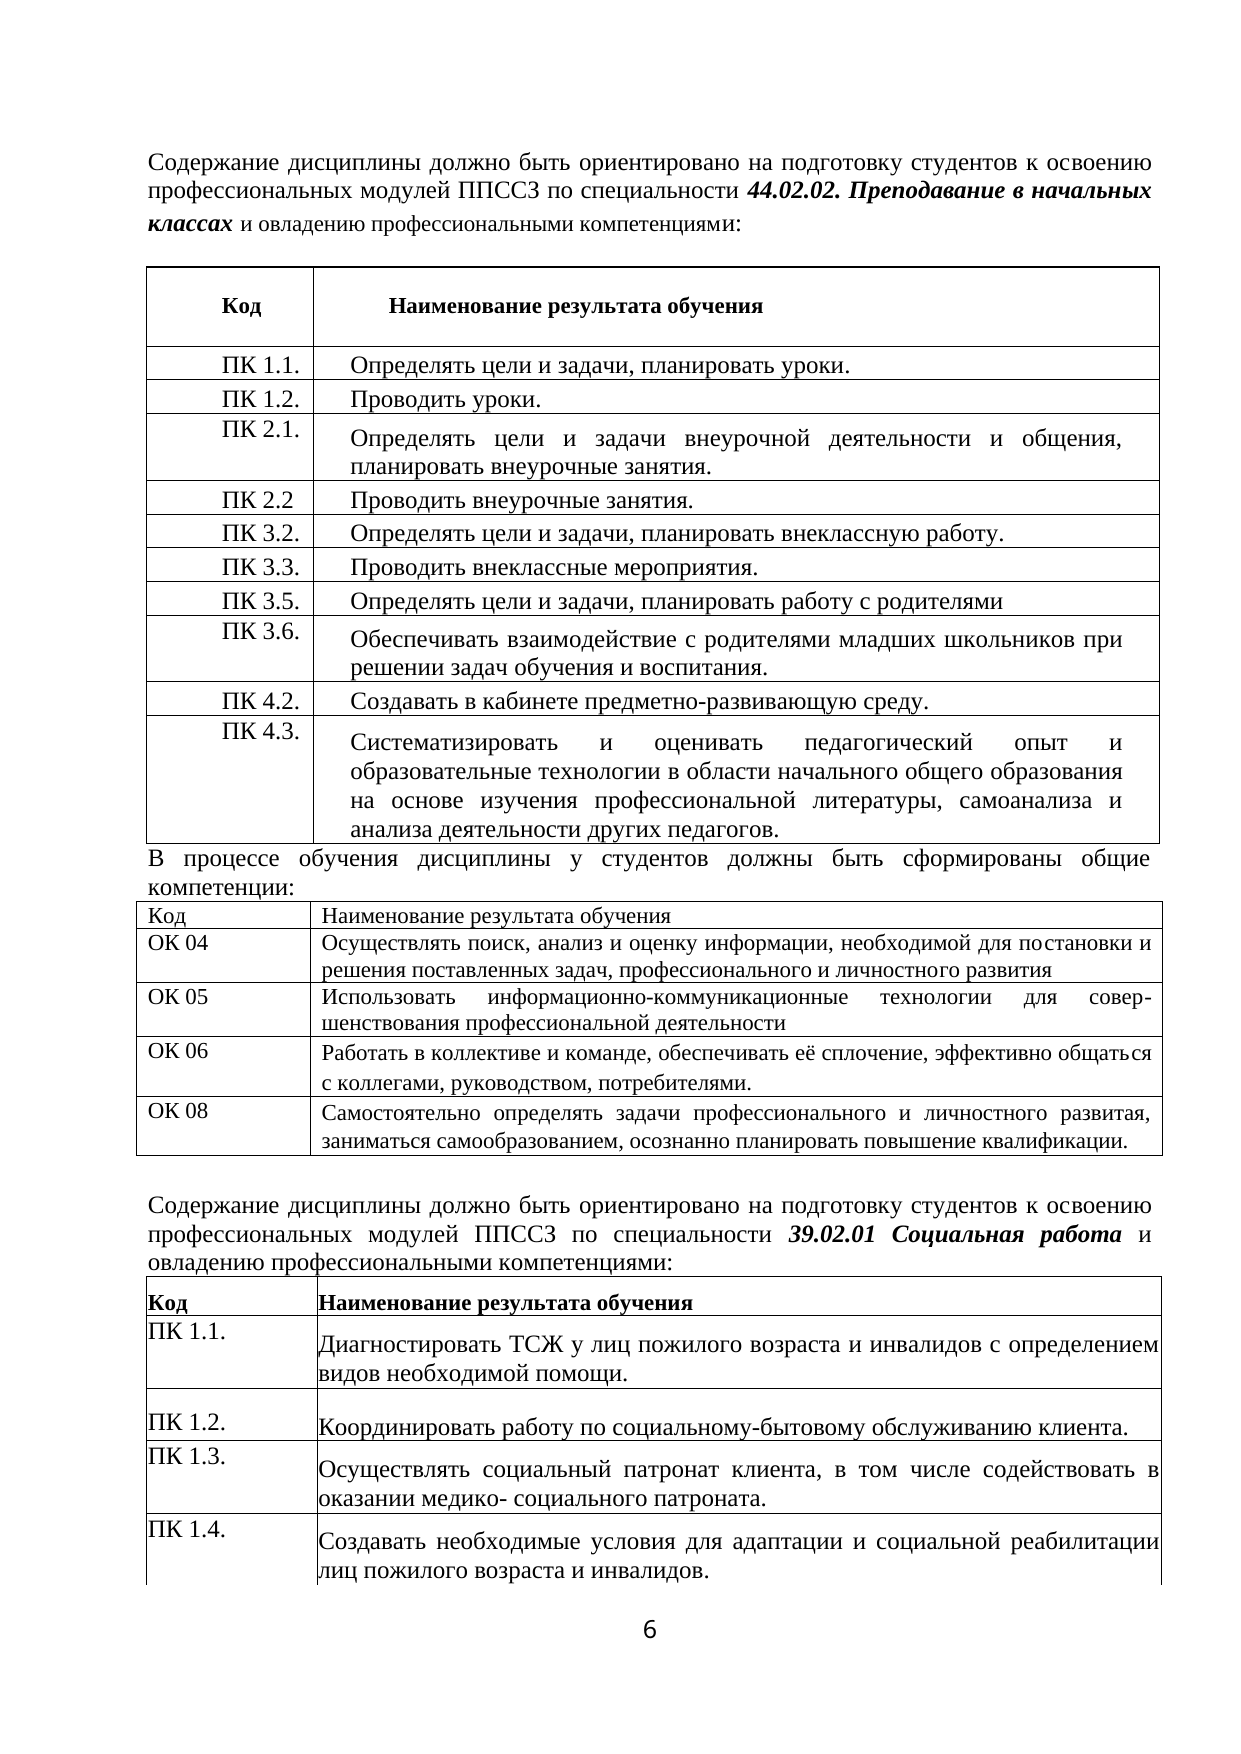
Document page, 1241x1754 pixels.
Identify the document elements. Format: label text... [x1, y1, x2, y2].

table_cell Проводить уроки. [314, 380, 1159, 413]
table_cell Диагностировать ТСЖ у лиц пожилого возраста и инвалидов с определением видов необходимой помощи. [318, 1316, 1161, 1387]
table_cell ПК 3.6. [147, 616, 313, 681]
table_cell ПК 1.3. [147, 1441, 317, 1513]
table_cell ПК 1.1. [147, 1316, 317, 1387]
table_cell Создавать в кабинете предметно-развивающую среду. [314, 682, 1159, 715]
table_header Наименование результата обучения [318, 1277, 1161, 1315]
table_cell Использовать информационно-коммуникационные технологии для совершенствования профессиональной деятельности [311, 983, 1162, 1036]
table_cell Работать в коллективе и команде, обеспечивать её сплочение, эффективно общаться с коллегами, руководством, потребителями. [311, 1037, 1162, 1096]
table_cell Определять цели и задачи, планировать уроки. [314, 347, 1159, 379]
table_cell Осуществлять поиск, анализ и оценку информации, необходимой для постановки и решения поставленных задач, профессионального и личностного развития [311, 929, 1162, 982]
table_cell Координировать работу по социальному-бытовому обслуживанию клиента. [318, 1389, 1161, 1440]
table_cell ПК 4.2. [147, 682, 313, 715]
table_cell ПК 4.3. [147, 716, 313, 842]
table_header Код [147, 268, 313, 346]
table_cell ОК 05 [137, 983, 310, 1036]
table_cell Обеспечивать взаимодействие с родителями младших школьников при решении задач обучения и воспитания. [314, 616, 1159, 681]
table_header Наименование результата обучения [311, 902, 1162, 928]
table_cell ПК 1.1. [147, 347, 313, 379]
text В процессе обучения дисциплины у студентов должны быть сформированы общие компетенции: [148, 844, 1152, 901]
table_cell Систематизировать и оценивать педагогический опыт и образовательные технологии в области начального общего образования на основе изучения профессиональной литературы, самоанализа и анализа деятельности других педагогов. [314, 716, 1159, 842]
table_cell Создавать необходимые условия для адаптации и социальной реабилитации лиц пожилого возраста и инвалидов. [318, 1514, 1161, 1584]
text Содержание дисциплины должно быть ориентировано на подготовку студентов к освоению профессиональных модулей ППССЗ по специальности 39.02.01 Социальная работа и овладению профессиональными компетенциями: [148, 1190, 1152, 1276]
table_header Код [137, 902, 310, 928]
table_cell ПК 1.2. [147, 1389, 317, 1440]
table_header Наименование результата обучения [314, 268, 1159, 346]
table_cell ОК 08 [137, 1097, 310, 1155]
table_cell ПК 3.3. [147, 548, 313, 581]
table_cell Проводить внеклассные мероприятия. [314, 548, 1159, 581]
text Содержание дисциплины должно быть ориентировано на подготовку студентов к освоению профессиональных модулей ППССЗ по специальности 44.02.02. Преподавание в начальных классах и овладению профессиональными компетенциями: [148, 147, 1152, 238]
table_cell ПК 3.2. [147, 515, 313, 547]
table_cell ПК 1.2. [147, 380, 313, 413]
table_cell ОК 04 [137, 929, 310, 982]
table_cell Определять цели и задачи, планировать внеклассную работу. [314, 515, 1159, 547]
table_header Код [147, 1277, 317, 1315]
table_cell Определять цели и задачи внеурочной деятельности и общения, планировать внеурочные занятия. [314, 414, 1159, 480]
table_cell ПК 3.5. [147, 582, 313, 615]
table_cell ПК 2.2 [147, 481, 313, 514]
table_cell ПК 1.4. [147, 1514, 317, 1584]
table_cell ПК 2.1. [147, 414, 313, 480]
table_cell Самостоятельно определять задачи профессионального и личностного развитая, заниматься самообразованием, осознанно планировать повышение квалификации. [311, 1097, 1162, 1155]
table_cell ОК 06 [137, 1037, 310, 1096]
table_cell Проводить внеурочные занятия. [314, 481, 1159, 514]
table_cell Осуществлять социальный патронат клиента, в том числе содействовать в оказании медико- социального патроната. [318, 1441, 1161, 1513]
table_cell Определять цели и задачи, планировать работу с родителями [314, 582, 1159, 615]
